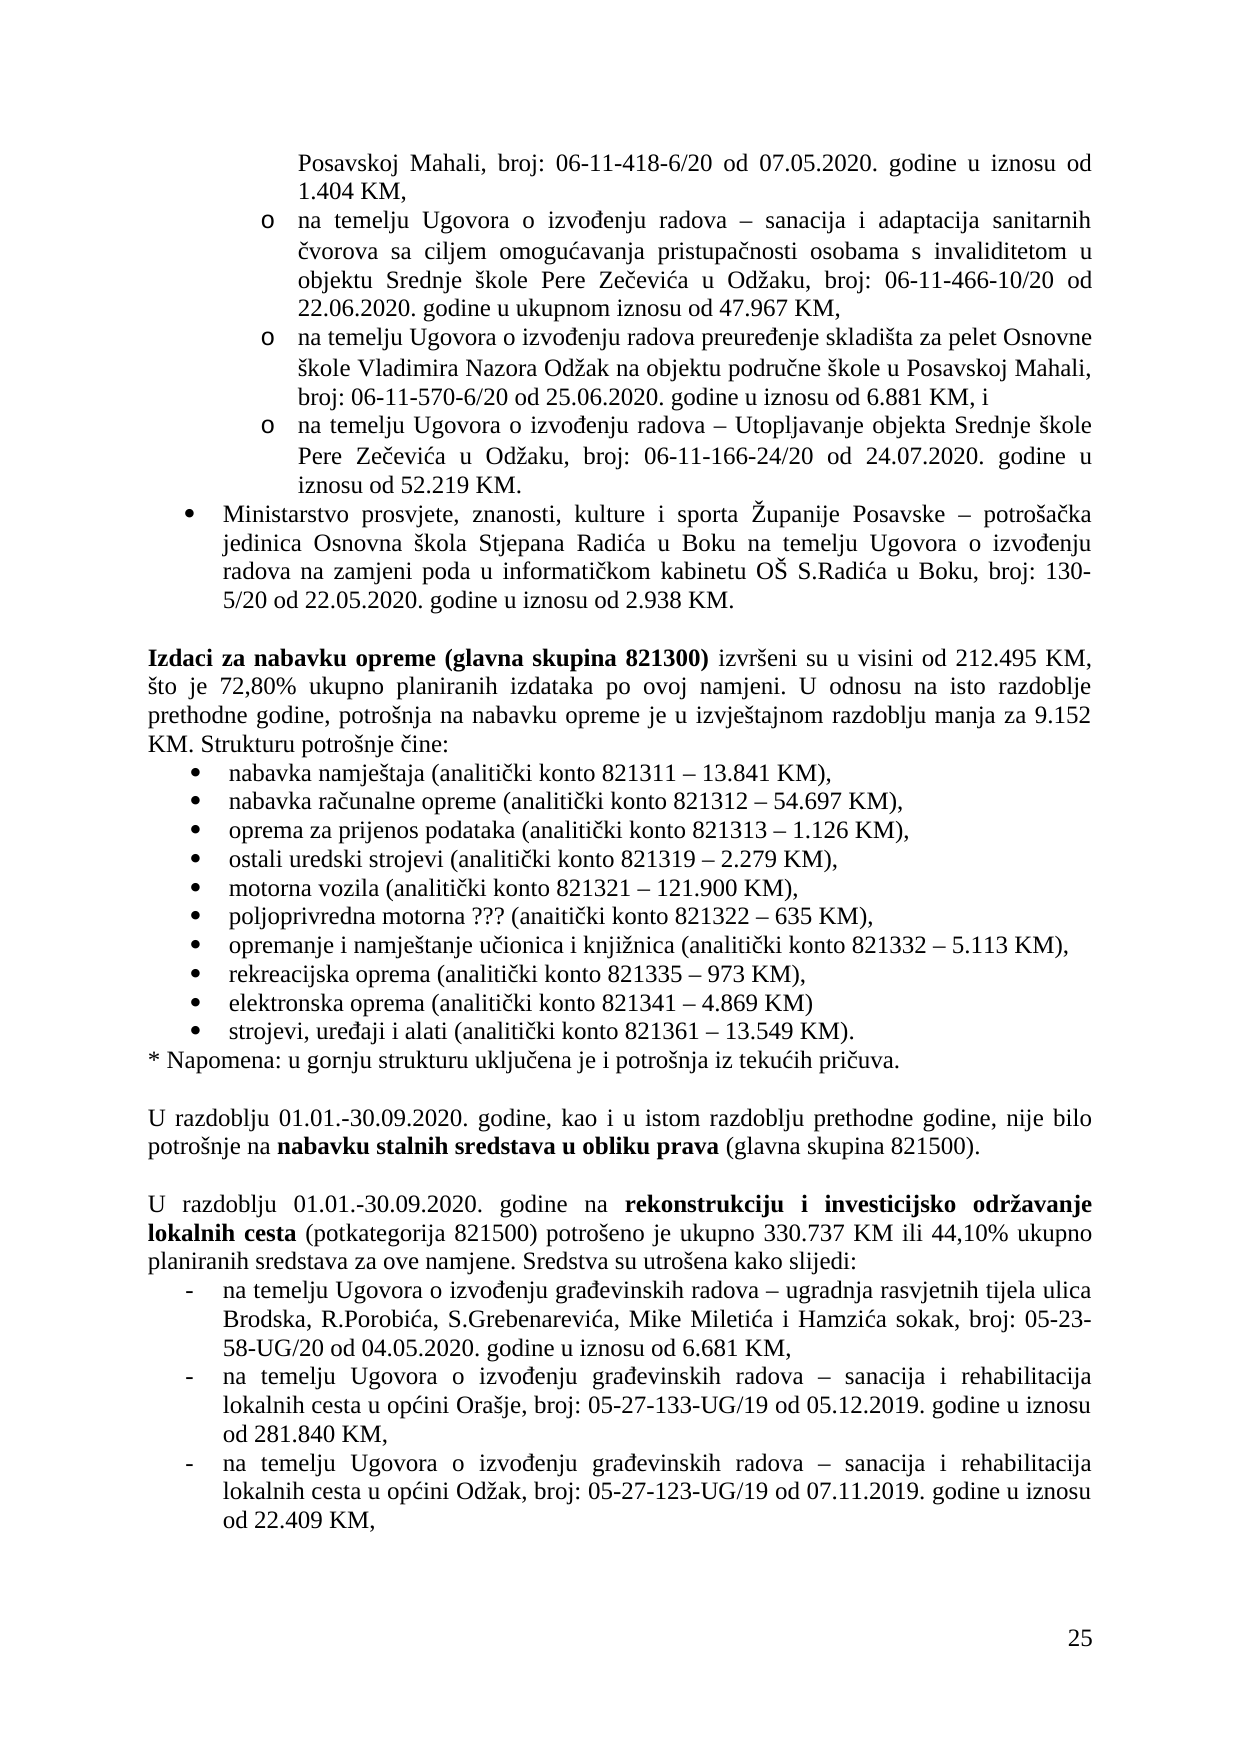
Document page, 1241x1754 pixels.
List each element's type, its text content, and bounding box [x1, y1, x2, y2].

list motorna vozila (analitički konto 821321 – 121.900 KM), [191, 873, 1093, 901]
list na temelju Ugovora o izvođenju radova – sanacija i adaptacija sanitarnih čvorova sa ciljem omogućavanja pristupačnosti osobama s invaliditetom u objektu Srednje škole Pere Zečevića u Odžaku, broj: 06-11-466-10/20 od 22.06.2020. godine u ukupnom iznosu od 47.967 KM, [260, 205, 1093, 322]
list na temelju Ugovora o izvođenju radova – Utopljavanje objekta Srednje škole Pere Zečevića u Odžaku, broj: 06-11-166-24/20 od 24.07.2020. godine u iznosu od 52.219 KM. [260, 411, 1093, 499]
list na temelju Ugovora o izvođenju građevinskih radova – sanacija i rehabilitacija lokalnih cesta u općini Odžak, broj: 05-27-123-UG/19 od 07.11.2019. godine u iznosu od 22.409 KM, [185, 1448, 1093, 1534]
text U razdoblju 01.01.-30.09.2020. godine, kao i u istom razdoblju prethodne godine, nije bilo potrošnje na nabavku stalnih sredstava u obliku prava (glavna skupina 821500). [148, 1103, 1093, 1160]
list nabavka računalne opreme (analitički konto 821312 – 54.697 KM), [191, 786, 1093, 815]
list oprema za prijenos podataka (analitički konto 821313 – 1.126 KM), [191, 815, 1093, 844]
list nabavka namještaja (analitički konto 821311 – 13.841 KM), [191, 758, 1093, 786]
list elektronska oprema (analitički konto 821341 – 4.869 KM) [191, 988, 1093, 1016]
list strojevi, uređaji i alati (analitički konto 821361 – 13.549 KM). [191, 1016, 1093, 1045]
list opremanje i namještanje učionica i knjižnica (analitički konto 821332 – 5.113 KM), [191, 930, 1093, 959]
list rekreacijska oprema (analitički konto 821335 – 973 KM), [191, 959, 1093, 988]
list poljoprivredna motorna ??? (anaitički konto 821322 – 635 KM), [191, 901, 1093, 930]
list na temelju Ugovora o izvođenju građevinskih radova – ugradnja rasvjetnih tijela ulica Brodska, R.Porobića, S.Grebenarevića, Mike Miletića i Hamzića sokak, broj: 05-23-58-UG/20 od 04.05.2020. godine u iznosu od 6.681 KM, [185, 1275, 1093, 1361]
list na temelju Ugovora o izvođenju radova preuređenje skladišta za pelet Osnovne škole Vladimira Nazora Odžak na objektu područne škole u Posavskoj Mahali, broj: 06-11-570-6/20 od 25.06.2020. godine u iznosu od 6.881 KM, i [260, 322, 1093, 411]
text U razdoblju 01.01.-30.09.2020. godine na rekonstrukciju i investicijsko održavanje lokalnih cesta (potkategorija 821500) potrošeno je ukupno 330.737 KM ili 44,10% ukupno planiranih sredstava za ove namjene. Sredstva su utrošena kako slijedi: [148, 1189, 1093, 1275]
text Izdaci za nabavku opreme (glavna skupina 821300) izvršeni su u visini od 212.495 KM, što je 72,80% ukupno planiranih izdataka po ovoj namjeni. U odnosu na isto razdoblje prethodne godine, potrošnja na nabavku opreme je u izvještajnom razdoblju manja za 9.152 KM. Strukturu potrošnje čine: [148, 643, 1093, 758]
list Ministarstvo prosvjete, znanosti, kulture i sporta Županije Posavske – potrošačka jedinica Osnovna škola Stjepana Radića u Boku na temelju Ugovora o izvođenju radova na zamjeni poda u informatičkom kabinetu OŠ S.Radića u Boku, broj: 130-5/20 od 22.05.2020. godine u iznosu od 2.938 KM. [185, 499, 1093, 614]
list na temelju Ugovora o izvođenju građevinskih radova – sanacija i rehabilitacija lokalnih cesta u općini Orašje, broj: 05-27-133-UG/19 od 05.12.2019. godine u iznosu od 281.840 KM, [185, 1361, 1093, 1448]
list ostali uredski strojevi (analitički konto 821319 – 2.279 KM), [191, 844, 1093, 873]
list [260, 148, 1093, 205]
text * Napomena: u gornju strukturu uključena je i potrošnja iz tekućih pričuva. [148, 1045, 1093, 1074]
